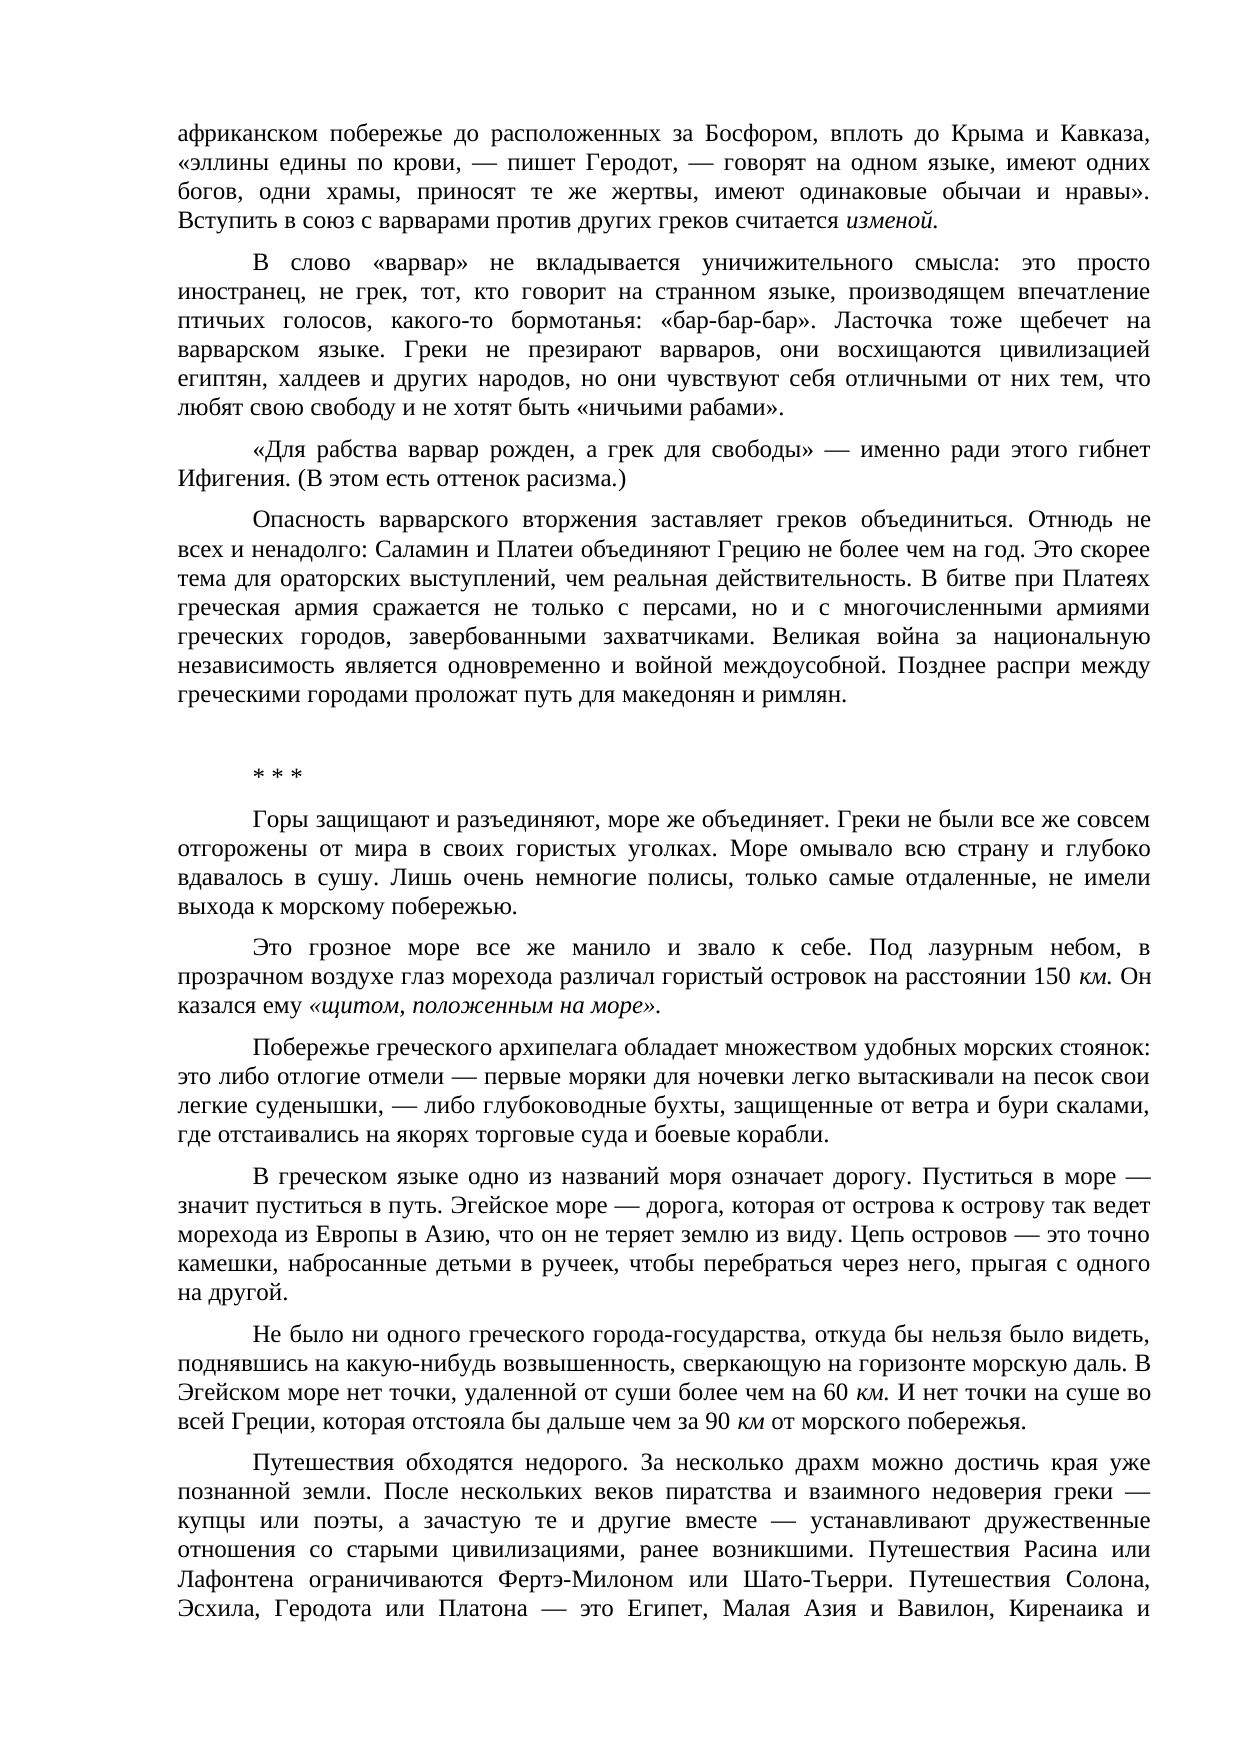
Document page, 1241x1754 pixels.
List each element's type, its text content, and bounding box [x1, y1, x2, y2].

text Опасность варварского вторжения заставляет греков объединиться. Отнюдь не всех и ненадолго: Саламин и Платеи объединяют Грецию не более чем на год. Это скорее тема для ораторских выступлений, чем реальная действительность. В битве при Платеях греческая армия сражается не только с персами, но и с многочисленными армиями греческих городов, завербованными захватчиками. Великая война за национальную независимость является одновременно и войной междоусобной. Позднее распри между греческими городами проложат путь для македонян и римлян. [177, 504, 1152, 708]
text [177, 118, 1152, 234]
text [177, 1447, 1152, 1622]
text Побережье греческого архипелага обладает множеством удобных морских стоянок: это либо отлогие отмели — первые моряки для ночевки легко вытаскивали на песок свои легкие суденышки, — либо глубоководные бухты, защищенные от ветра и бури скалами, где отстаивались на якорях торговые суда и боевые корабли. [177, 1032, 1152, 1148]
text * * * [177, 762, 1152, 791]
text «Для рабства варвар рожден, а грек для свободы» — именно ради этого гибнет Ифигения. (В этом есть оттенок расизма.) [177, 434, 1152, 492]
text В слово «варвар» не вкладывается уничижительного смысла: это просто иностранец, не грек, тот, кто говорит на странном языке, производящем впечатление птичьих голосов, какого-то бормотанья: «бар-бар-бар». Ласточка тоже щебечет на варварском языке. Греки не презирают варваров, они восхищаются цивилизацией египтян, халдеев и других народов, но они чувствуют себя отличными от них тем, что любят свою свободу и не хотят быть «ничьими рабами». [177, 247, 1152, 421]
text Это грозное море все же манило и звало к себе. Под лазурным небом, в прозрачном воздухе глаз морехода различал гористый островок на расстоянии 150 км. Он казался ему «щитом, положенным на море». [177, 932, 1152, 1019]
text Горы защищают и разъединяют, море же объединяет. Греки не были все же совсем отгорожены от мира в своих гористых уголках. Море омывало всю страну и глубоко вдавалось в сушу. Лишь очень немногие полисы, только самые отдаленные, не имели выхода к морскому побережью. [177, 803, 1152, 920]
text Не было ни одного греческого города-государства, откуда бы нельзя было видеть, поднявшись на какую-нибудь возвышенность, сверкающую на горизонте морскую даль. В Эгейском море нет точки, удаленной от суши более чем на 60 км. И нет точки на суше во всей Греции, которая отстояла бы дальше чем за 90 км от морского побережья. [177, 1318, 1152, 1435]
text В греческом языке одно из названий моря означает дорогу. Пуститься в море — значит пуститься в путь. Эгейское море — дорога, которая от острова к острову так ведет морехода из Европы в Азию, что он не теряет землю из виду. Цепь островов — это точно камешки, набросанные детьми в ручеек, чтобы перебраться через него, прыгая с одного на другой. [177, 1161, 1152, 1306]
